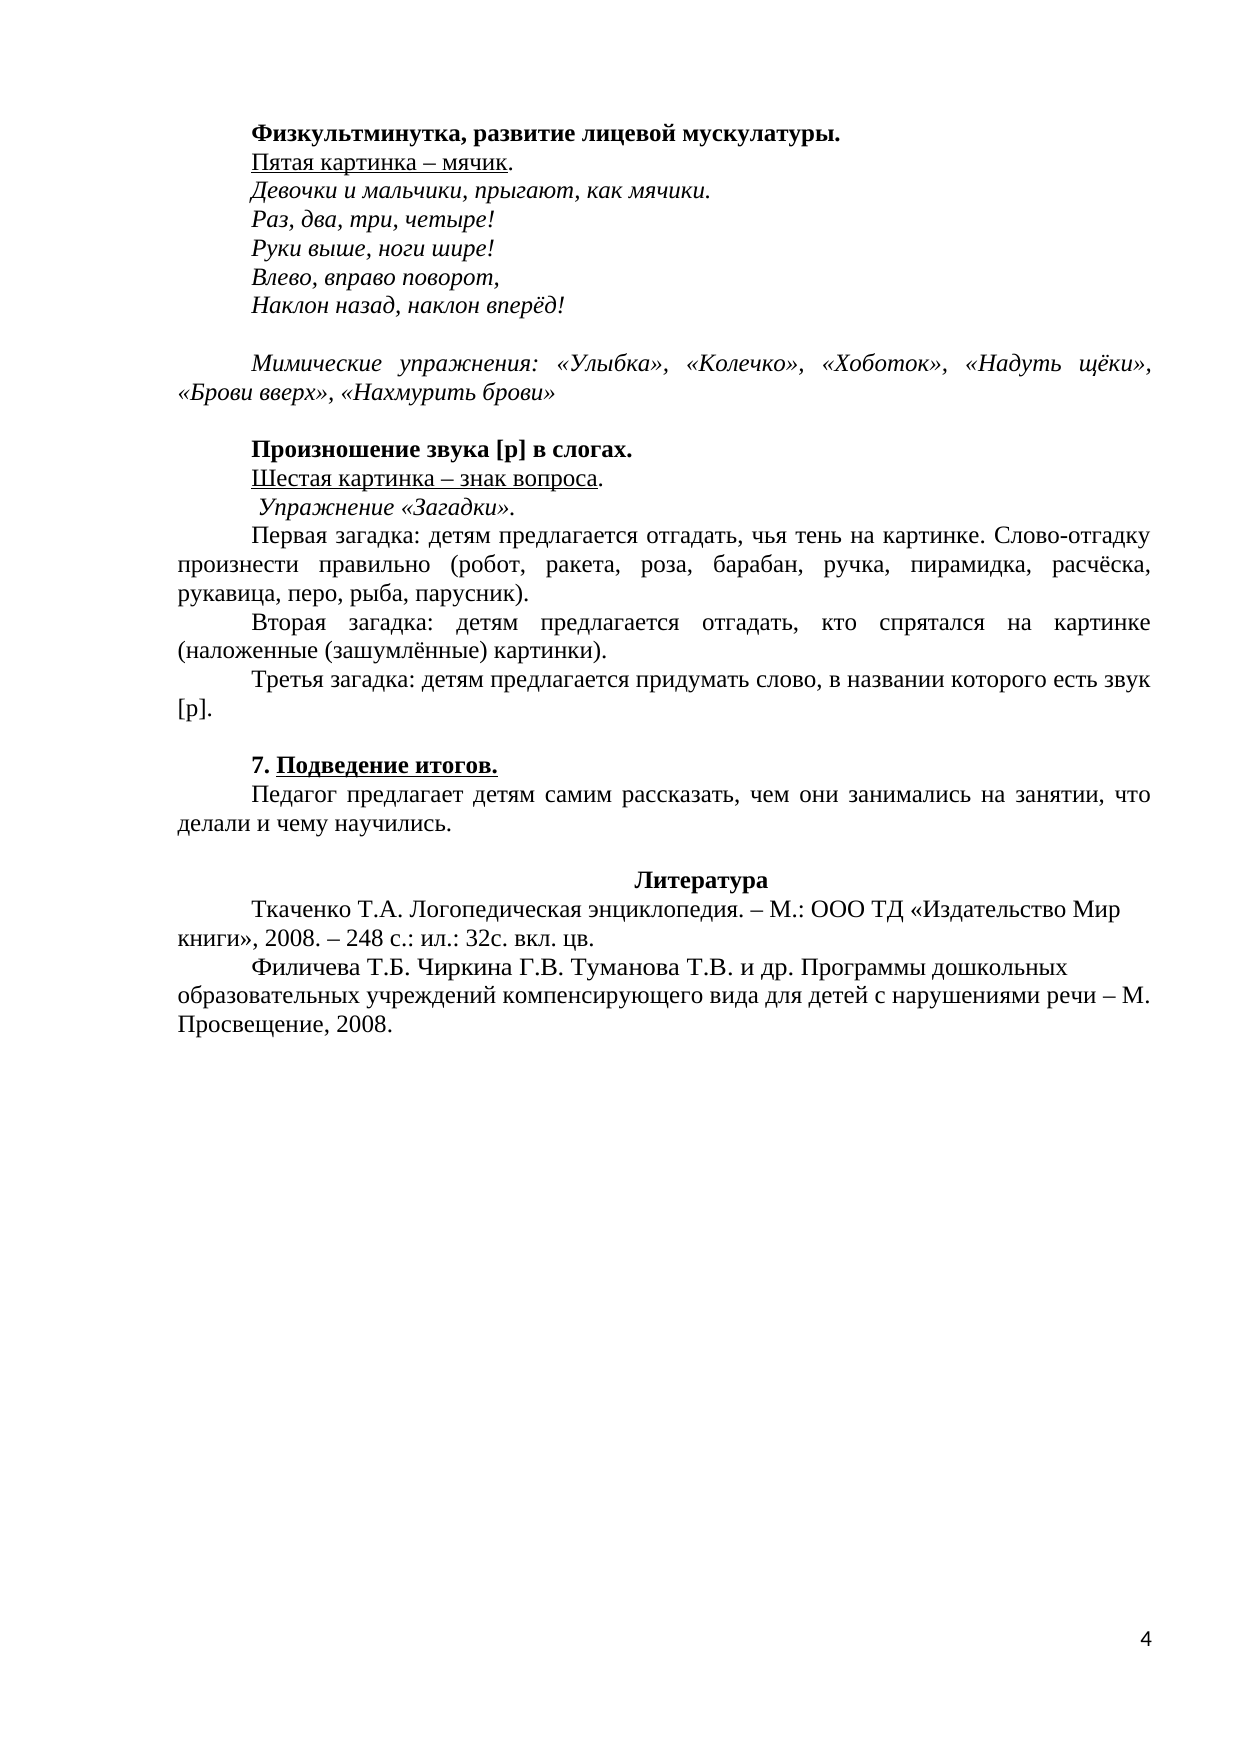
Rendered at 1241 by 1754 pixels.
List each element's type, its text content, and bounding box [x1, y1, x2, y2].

text Шестая картинка – знак вопроса. [177, 463, 1152, 492]
text Раз, два, три, четыре! [177, 204, 1152, 233]
text Литература [177, 866, 1152, 894]
text Упражнение «Загадки». [177, 492, 1152, 521]
text Первая загадка: детям предлагается отгадать, чья тень на картинке. Слово-отгадку произнести правильно (робот, ракета, роза, барабан, ручка, пирамидка, расчёска, рукавица, перо, рыба, парусник). [177, 521, 1152, 607]
text Влево, вправо поворот, [177, 262, 1152, 291]
text Ткаченко Т.А. Логопедическая энциклопедия. – М.: ООО ТД «Издательство Мир книги», 2008. – 248 с.: ил.: 32с. вкл. цв. [177, 894, 1152, 952]
text Мимические упражнения: «Улыбка», «Колечко», «Хоботок», «Надуть щёки», «Брови вверх», «Нахмурить брови» [177, 348, 1152, 406]
text Пятая картинка – мячик. [177, 147, 1152, 176]
text Руки выше, ноги шире! [177, 233, 1152, 262]
text Наклон назад, наклон вперёд! [177, 291, 1152, 319]
text Произношение звука [р] в слогах. [177, 434, 1152, 463]
text 7. Подведение итогов. [177, 751, 1152, 779]
text Третья загадка: детям предлагается придумать слово, в названии которого есть звук [р]. [177, 664, 1152, 722]
text Девочки и мальчики, прыгают, как мячики. [177, 176, 1152, 204]
text Педагог предлагает детям самим рассказать, чем они занимались на занятии, что делали и чему научились. [177, 779, 1152, 837]
text Физкультминутка, развитие лицевой мускулатуры. [177, 118, 1152, 147]
text Вторая загадка: детям предлагается отгадать, кто спрятался на картинке (наложенные (зашумлённые) картинки). [177, 607, 1152, 664]
text Филичева Т.Б. Чиркина Г.В. Туманова Т.В. и др. Программы дошкольных образовательных учреждений компенсирующего вида для детей с нарушениями речи – М. Просвещение, 2008. [177, 952, 1152, 1038]
